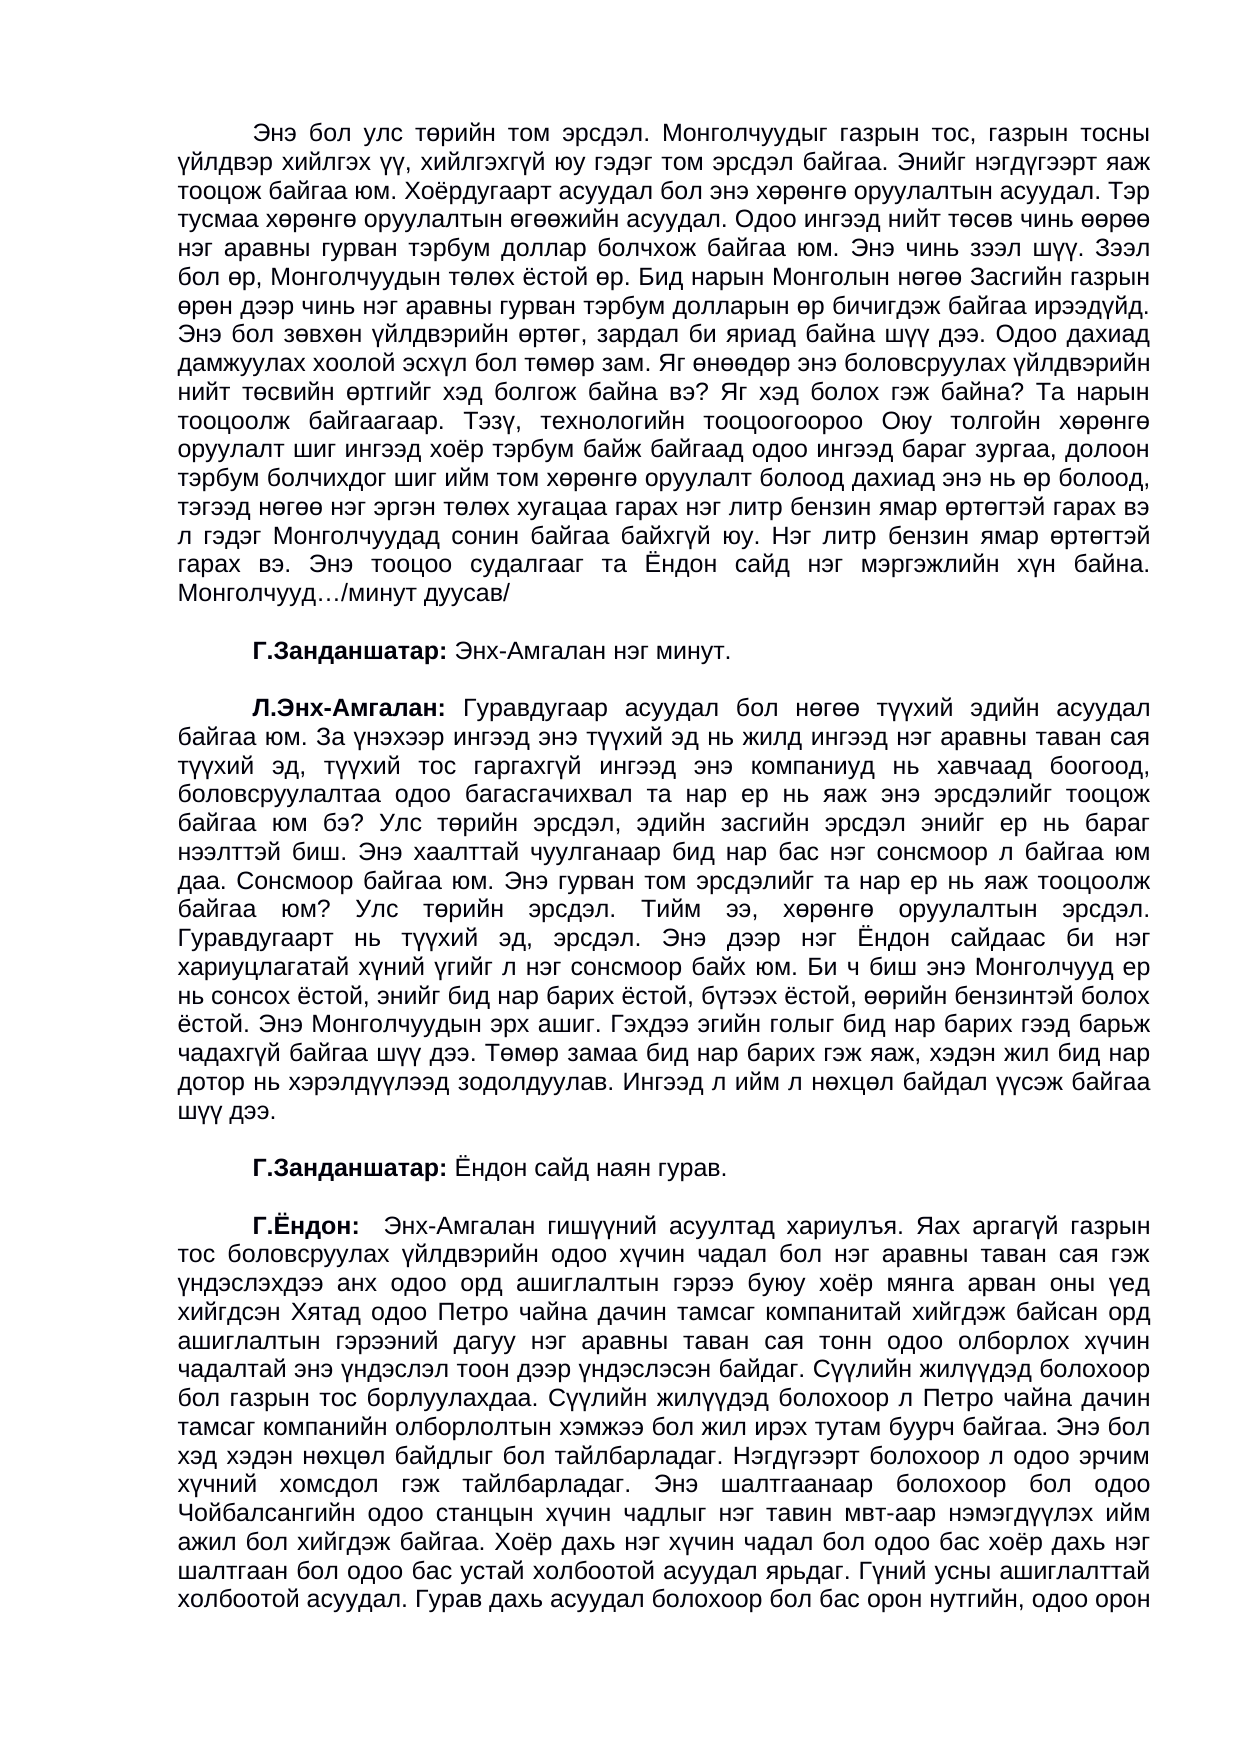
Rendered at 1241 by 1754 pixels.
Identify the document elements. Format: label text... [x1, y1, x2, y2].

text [177, 1211, 1152, 1613]
text Энэ бол улс төрийн том эрсдэл. Монголчуудыг газрын тос, газрын тосны үйлдвэр хийлгэх үү, хийлгэхгүй юу гэдэг том эрсдэл байгаа. Энийг нэгдүгээрт яаж тооцож байгаа юм. Хоёрдугаарт асуудал бол энэ хөрөнгө оруулалтын асуудал. Тэр тусмаа хөрөнгө оруулалтын өгөөжийн асуудал. Одоо ингээд нийт төсөв чинь өөрөө нэг аравны гурван тэрбум доллар болчхож байгаа юм. Энэ чинь зээл шүү. Зээл бол өр, Монголчуудын төлөх ёстой өр. Бид нарын Монголын нөгөө Засгийн газрын өрөн дээр чинь нэг аравны гурван тэрбум долларын өр бичигдэж байгаа ирээдүйд. Энэ бол зөвхөн үйлдвэрийн өртөг, зардал би яриад байна шүү дээ. Одоо дахиад дамжуулах хоолой эсхүл бол төмөр зам. Яг өнөөдөр энэ боловсруулах үйлдвэрийн нийт төсвийн өртгийг хэд болгож байна вэ? Яг хэд болох гэж байна? Та нарын тооцоолж байгаагаар. Тэзү, технологийн тооцоогоороо Оюу толгойн хөрөнгө оруулалт шиг ингээд хоёр тэрбум байж байгаад одоо ингээд бараг зургаа, долоон тэрбум болчихдог шиг ийм том хөрөнгө оруулалт болоод дахиад энэ нь өр болоод, тэгээд нөгөө нэг эргэн төлөх хугацаа гарах нэг литр бензин ямар өртөгтэй гарах вэ л гэдэг Монголчуудад сонин байгаа байхгүй юу. Нэг литр бензин ямар өртөгтэй гарах вэ. Энэ тооцоо судалгааг та Ёндон сайд нэг мэргэжлийн хүн байна. Монголчууд…/минут дуусав/ [177, 118, 1152, 607]
text Г.Занданшатар: Ёндон сайд наян гурав. [177, 1153, 1152, 1182]
text Л.Энх-Амгалан: Гуравдугаар асуудал бол нөгөө түүхий эдийн асуудал байгаа юм. За үнэхээр ингээд энэ түүхий эд нь жилд ингээд нэг аравны таван сая түүхий эд, түүхий тос гаргахгүй ингээд энэ компаниуд нь хавчаад боогоод, боловсруулалтаа одоо багасгачихвал та нар ер нь яаж энэ эрсдэлийг тооцож байгаа юм бэ? Улс төрийн эрсдэл, эдийн засгийн эрсдэл энийг ер нь бараг нээлттэй биш. Энэ хаалттай чуулганаар бид нар бас нэг сонсмоор л байгаа юм даа. Сонсмоор байгаа юм. Энэ гурван том эрсдэлийг та нар ер нь яаж тооцоолж байгаа юм? Улс төрийн эрсдэл. Тийм ээ, хөрөнгө оруулалтын эрсдэл. Гуравдугаарт нь түүхий эд, эрсдэл. Энэ дээр нэг Ёндон сайдаас би нэг хариуцлагатай хүний үгийг л нэг сонсмоор байх юм. Би ч биш энэ Монголчууд ер нь сонсох ёстой, энийг бид нар барих ёстой, бүтээх ёстой, өөрийн бензинтэй болох ёстой. Энэ Монголчуудын эрх ашиг. Гэхдээ эгийн голыг бид нар барих гээд барьж чадахгүй байгаа шүү дээ. Төмөр замаа бид нар барих гэж яаж, хэдэн жил бид нар дотор нь хэрэлдүүлээд зодолдуулав. Ингээд л ийм л нөхцөл байдал үүсэж байгаа шүү дээ. [177, 693, 1152, 1124]
text Г.Занданшатар: Энх-Амгалан нэг минут. [177, 636, 1152, 664]
